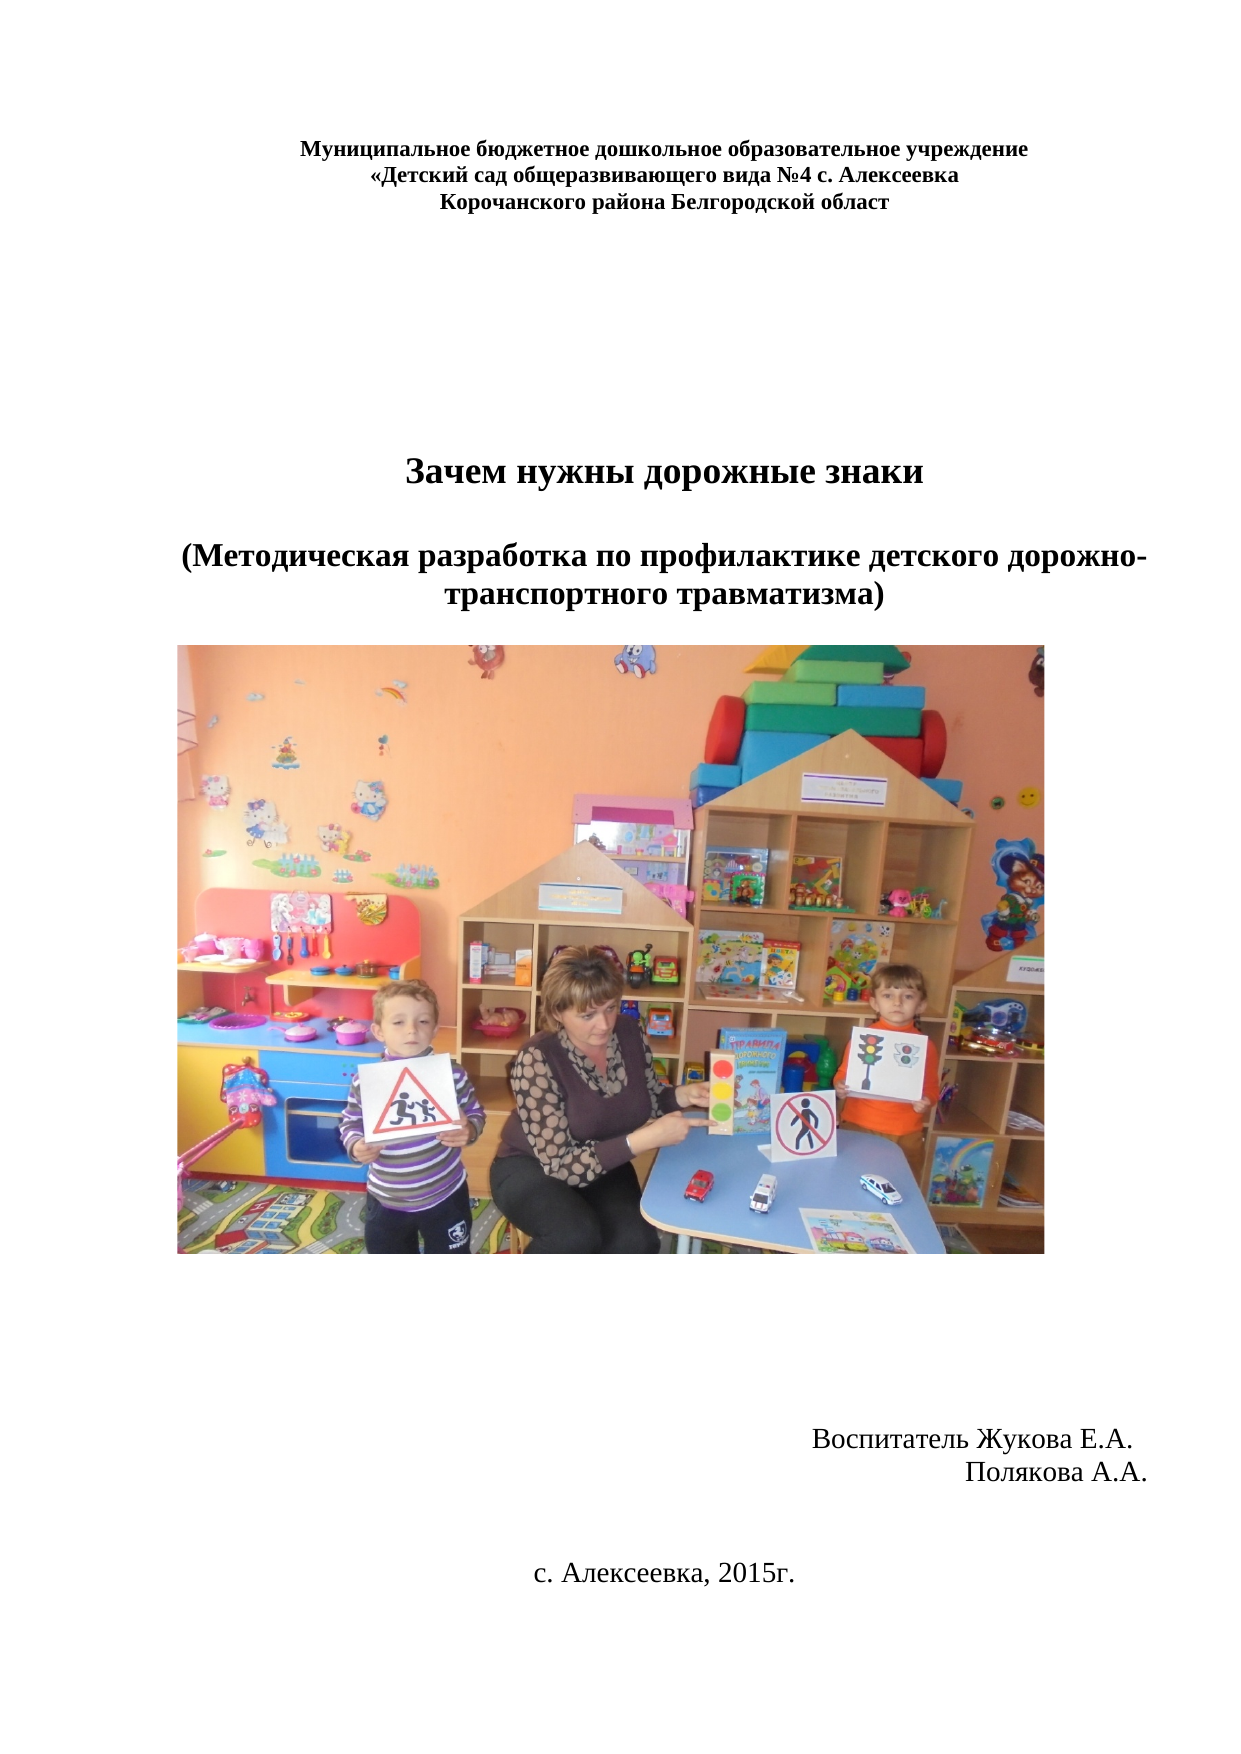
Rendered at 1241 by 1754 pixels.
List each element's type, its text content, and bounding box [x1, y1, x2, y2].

text с. Алексеевка, 2015г. [177, 1555, 1152, 1588]
text Муниципальное бюджетное дошкольное образовательное учреждение [177, 135, 1152, 161]
text Зачем нужны дорожные знаки [177, 449, 1152, 492]
text Полякова А.А. [177, 1454, 1152, 1488]
text Корочанского района Белгородской област [177, 188, 1152, 214]
text Воспитатель Жукова Е.А. [177, 1421, 1152, 1454]
picture [177, 645, 1045, 1254]
text «Детский сад общеразвивающего вида №4 с. Алексеевка [177, 161, 1152, 188]
text (Методическая разработка по профилактике детского дорожно-транспортного травматизма) [177, 535, 1152, 612]
